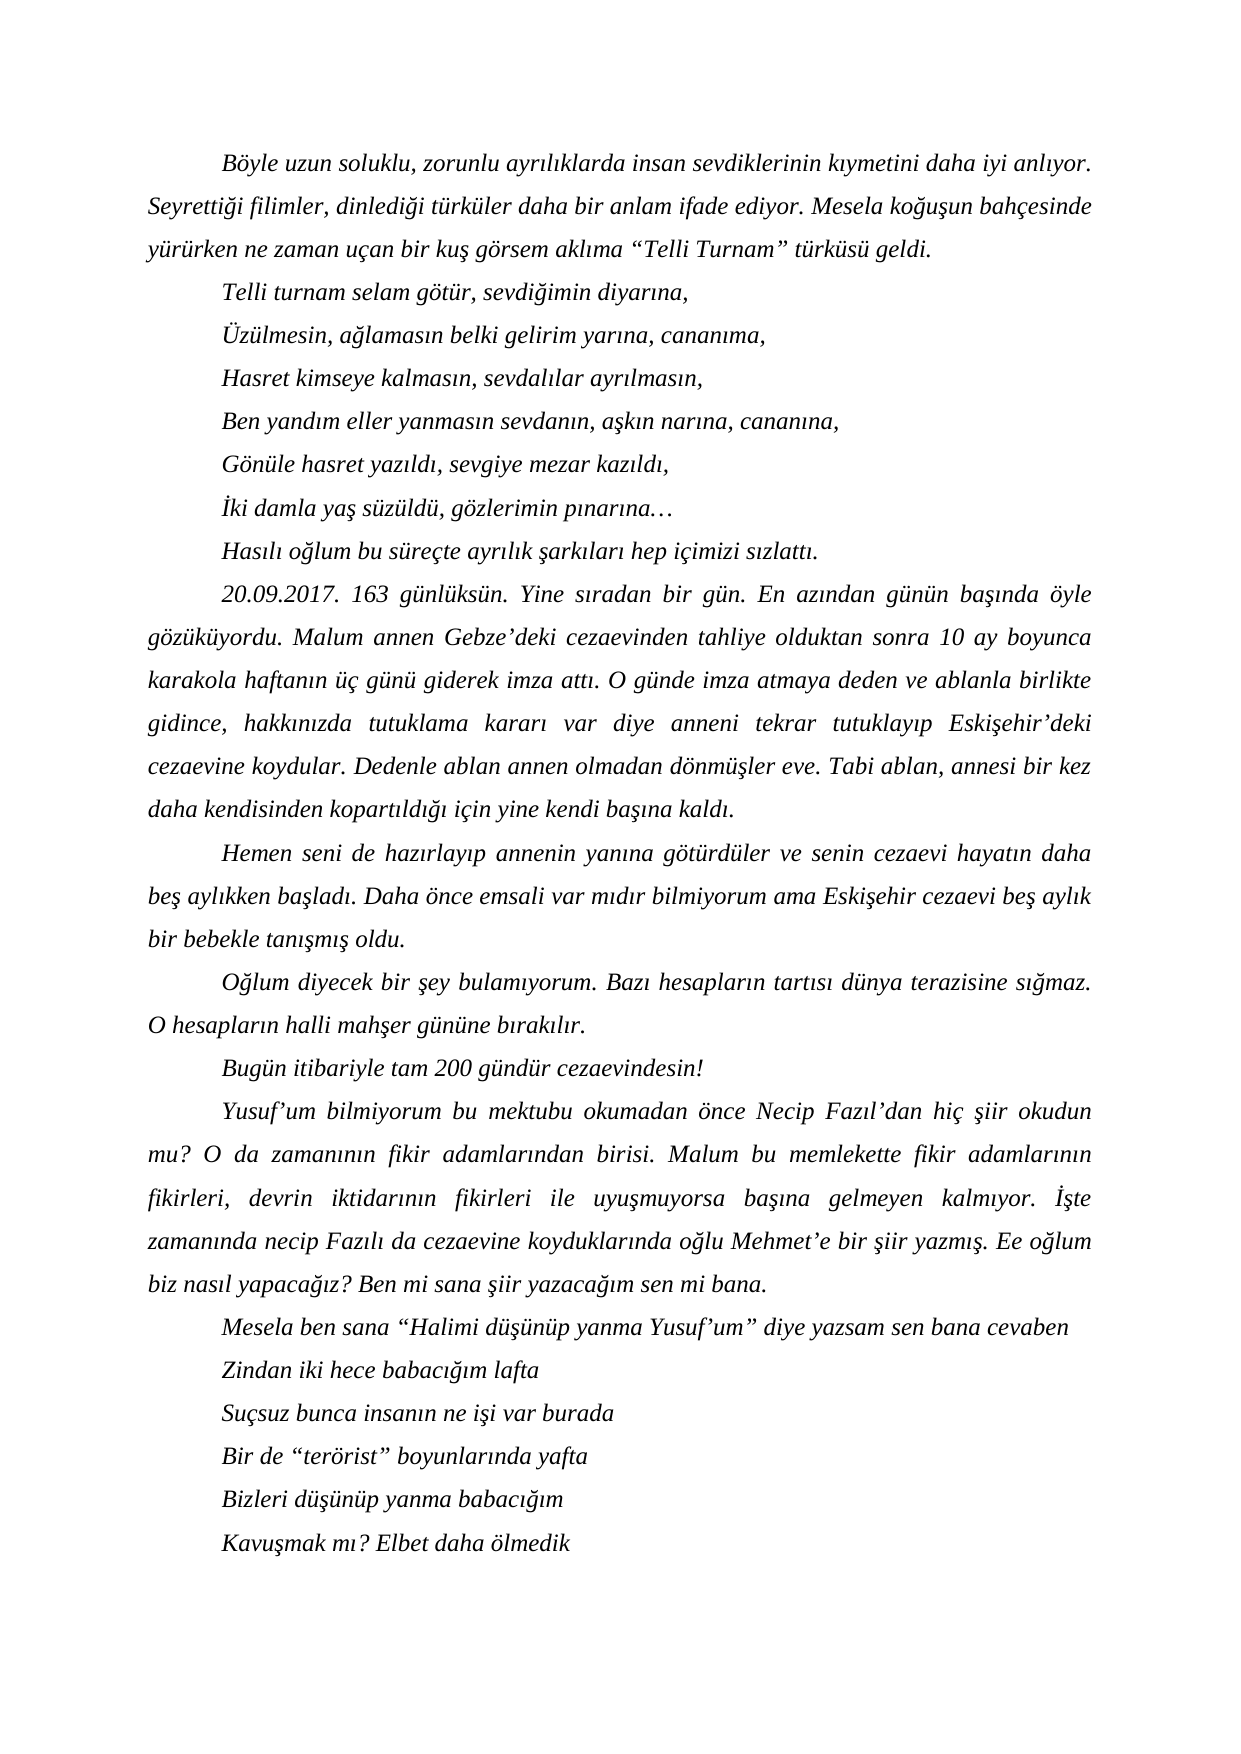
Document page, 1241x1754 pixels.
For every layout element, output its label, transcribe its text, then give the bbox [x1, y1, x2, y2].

text Hasret kimseye kalmasın, sevdalılar ayrılmasın, [148, 363, 1093, 392]
text Yusuf’um bilmiyorum bu mektubu okumadan önce Necip Fazıl’dan hiç şiir okudun mu? O da zamanının fikir adamlarından birisi. Malum bu memlekette fikir adamlarının fikirleri, devrin iktidarının fikirleri ile uyuşmuyorsa başına gelmeyen kalmıyor. İşte zamanında necip Fazılı da cezaevine koyduklarında oğlu Mehmet’e bir şiir yazmış. Ee oğlum biz nasıl yapacağız? Ben mi sana şiir yazacağım sen mi bana. [148, 1096, 1093, 1298]
text Zindan iki hece babacığım lafta [148, 1355, 1093, 1384]
text Oğlum diyecek bir şey bulamıyorum. Bazı hesapların tartısı dünya terazisine sığmaz. O hesapların halli mahşer gününe bırakılır. [148, 967, 1093, 1039]
text Gönüle hasret yazıldı, sevgiye mezar kazıldı, [148, 449, 1093, 478]
text Hemen seni de hazırlayıp annenin yanına götürdüler ve senin cezaevi hayatın daha beş aylıkken başladı. Daha önce emsali var mıdır bilmiyorum ama Eskişehir cezaevi beş aylık bir bebekle tanışmış oldu. [148, 838, 1093, 953]
text Bizleri düşünüp yanma babacığım [148, 1484, 1093, 1513]
text Bugün itibariyle tam 200 gündür cezaevindesin! [148, 1053, 1093, 1082]
text Mesela ben sana “Halimi düşünüp yanma Yusuf’um” diye yazsam sen bana cevaben [148, 1312, 1093, 1341]
text Ben yandım eller yanmasın sevdanın, aşkın narına, cananına, [148, 406, 1093, 435]
text Böyle uzun soluklu, zorunlu ayrılıklarda insan sevdiklerinin kıymetini daha iyi anlıyor. Seyrettiği filimler, dinlediği türküler daha bir anlam ifade ediyor. Mesela koğuşun bahçesinde yürürken ne zaman uçan bir kuş görsem aklıma “Telli Turnam” türküsü geldi. [148, 148, 1093, 263]
text Üzülmesin, ağlamasın belki gelirim yarına, cananıma, [148, 320, 1093, 349]
text Kavuşmak mı? Elbet daha ölmedik [148, 1528, 1093, 1556]
text Hasılı oğlum bu süreçte ayrılık şarkıları hep içimizi sızlattı. [148, 536, 1093, 564]
text Suçsuz bunca insanın ne işi var burada [148, 1398, 1093, 1427]
text Bir de “terörist” boyunlarında yafta [148, 1441, 1093, 1470]
text İki damla yaş süzüldü, gözlerimin pınarına… [148, 493, 1093, 521]
text Telli turnam selam götür, sevdiğimin diyarına, [148, 277, 1093, 306]
text 20.09.2017. 163 günlüksün. Yine sıradan bir gün. En azından günün başında öyle gözüküyordu. Malum annen Gebze’deki cezaevinden tahliye olduktan sonra 10 ay boyunca karakola haftanın üç günü giderek imza attı. O günde imza atmaya deden ve ablanla birlikte gidince, hakkınızda tutuklama kararı var diye anneni tekrar tutuklayıp Eskişehir’deki cezaevine koydular. Dedenle ablan annen olmadan dönmüşler eve. Tabi ablan, annesi bir kez daha kendisinden kopartıldığı için yine kendi başına kaldı. [148, 579, 1093, 823]
